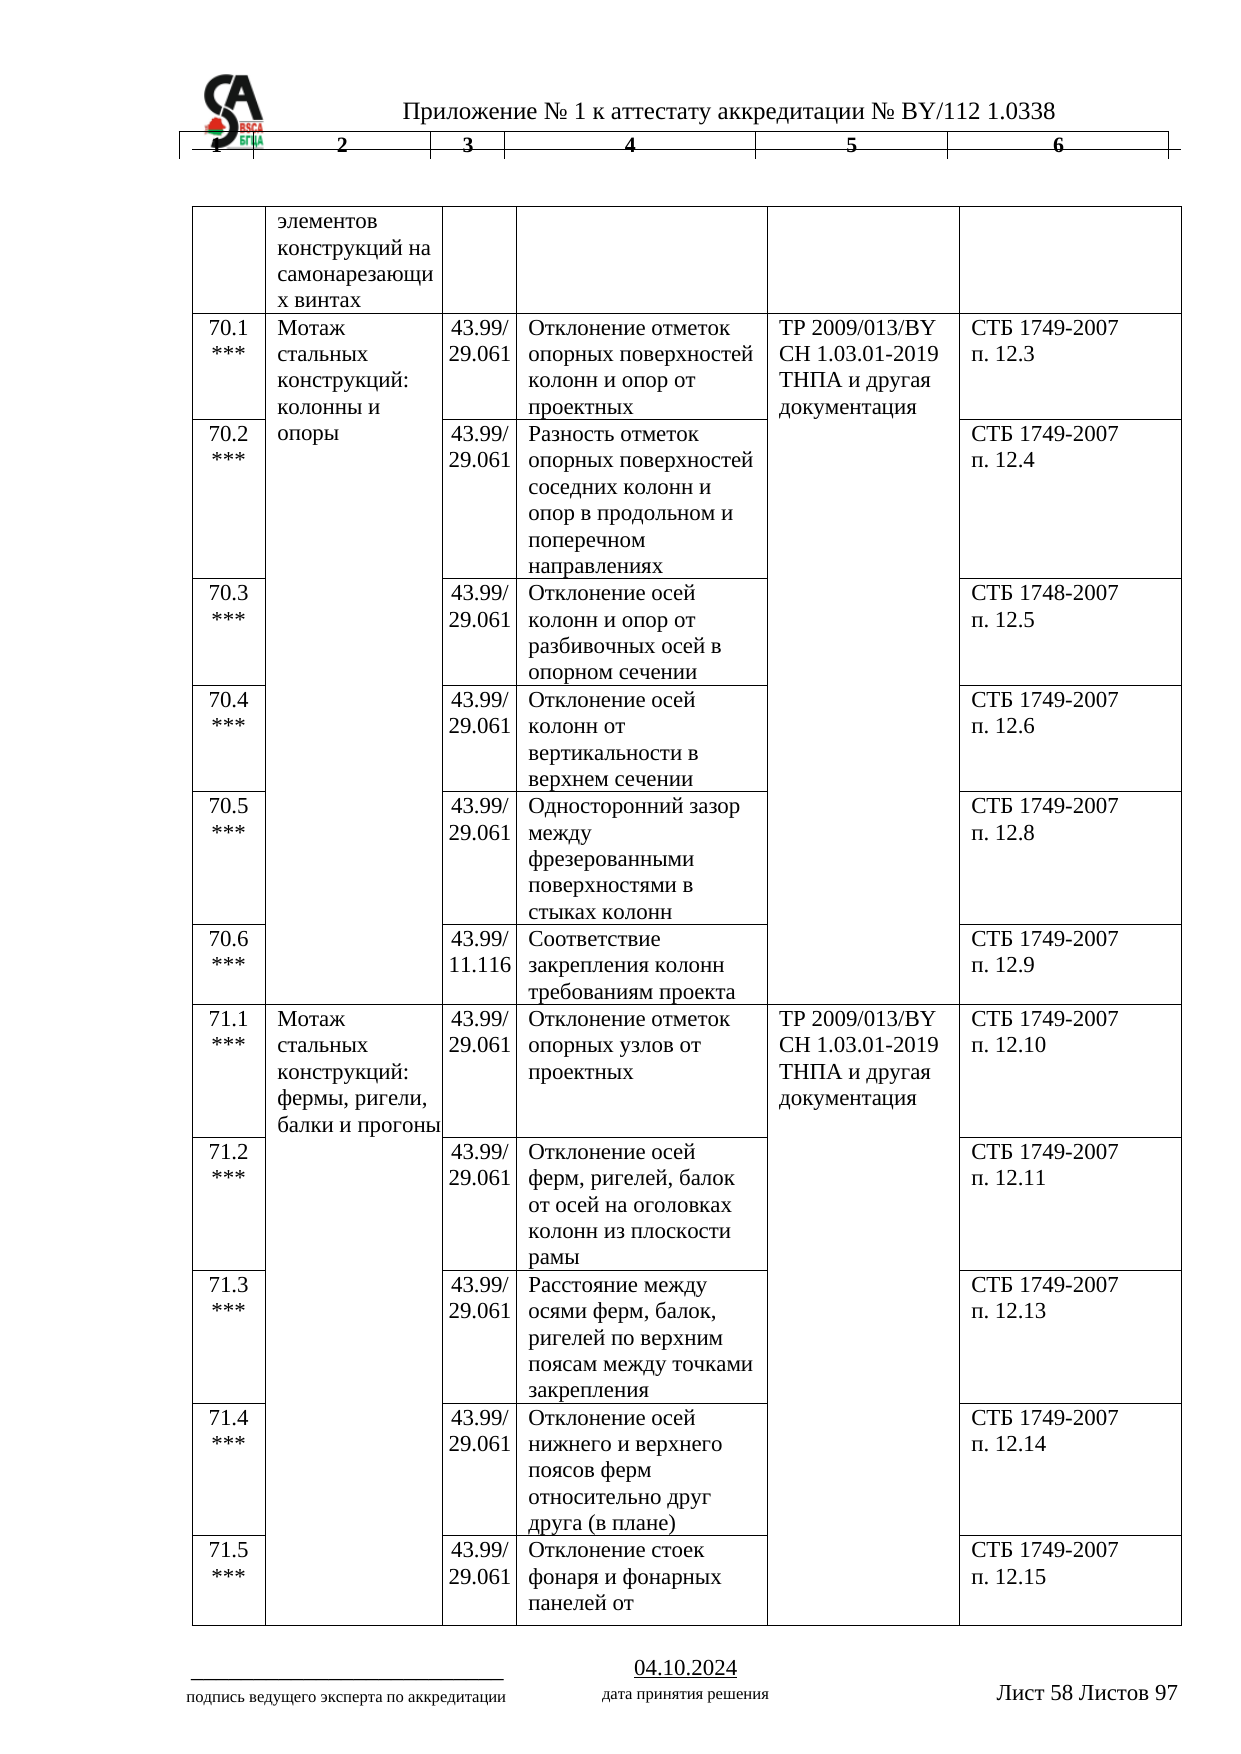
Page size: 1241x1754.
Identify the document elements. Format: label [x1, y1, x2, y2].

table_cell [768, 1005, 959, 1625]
picture [254, 132, 265, 149]
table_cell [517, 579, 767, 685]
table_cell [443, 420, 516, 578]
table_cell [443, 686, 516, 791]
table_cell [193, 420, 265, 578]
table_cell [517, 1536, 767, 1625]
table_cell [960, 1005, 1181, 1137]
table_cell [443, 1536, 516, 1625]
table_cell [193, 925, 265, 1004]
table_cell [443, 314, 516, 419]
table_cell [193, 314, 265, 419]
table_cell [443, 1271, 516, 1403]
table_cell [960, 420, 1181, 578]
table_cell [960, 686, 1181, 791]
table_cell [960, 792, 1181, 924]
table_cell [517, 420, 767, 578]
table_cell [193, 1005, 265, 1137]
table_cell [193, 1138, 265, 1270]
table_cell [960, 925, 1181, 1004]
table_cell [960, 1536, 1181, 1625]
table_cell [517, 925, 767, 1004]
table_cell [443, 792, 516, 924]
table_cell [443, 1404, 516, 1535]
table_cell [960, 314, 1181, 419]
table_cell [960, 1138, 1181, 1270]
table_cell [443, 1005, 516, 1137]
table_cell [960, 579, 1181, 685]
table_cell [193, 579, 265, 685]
picture [203, 132, 253, 149]
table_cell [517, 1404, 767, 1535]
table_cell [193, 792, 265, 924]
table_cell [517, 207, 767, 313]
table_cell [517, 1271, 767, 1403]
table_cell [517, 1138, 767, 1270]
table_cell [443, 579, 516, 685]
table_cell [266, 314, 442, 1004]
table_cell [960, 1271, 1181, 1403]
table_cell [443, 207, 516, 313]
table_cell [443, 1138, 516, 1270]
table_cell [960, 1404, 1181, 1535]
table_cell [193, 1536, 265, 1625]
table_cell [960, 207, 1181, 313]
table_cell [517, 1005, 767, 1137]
picture [203, 72, 265, 131]
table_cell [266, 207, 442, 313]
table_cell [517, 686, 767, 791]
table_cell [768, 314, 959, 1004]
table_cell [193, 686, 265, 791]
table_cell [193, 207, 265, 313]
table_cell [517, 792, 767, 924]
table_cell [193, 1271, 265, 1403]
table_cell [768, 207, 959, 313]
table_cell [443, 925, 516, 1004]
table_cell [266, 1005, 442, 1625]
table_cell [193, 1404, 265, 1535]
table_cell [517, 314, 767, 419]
